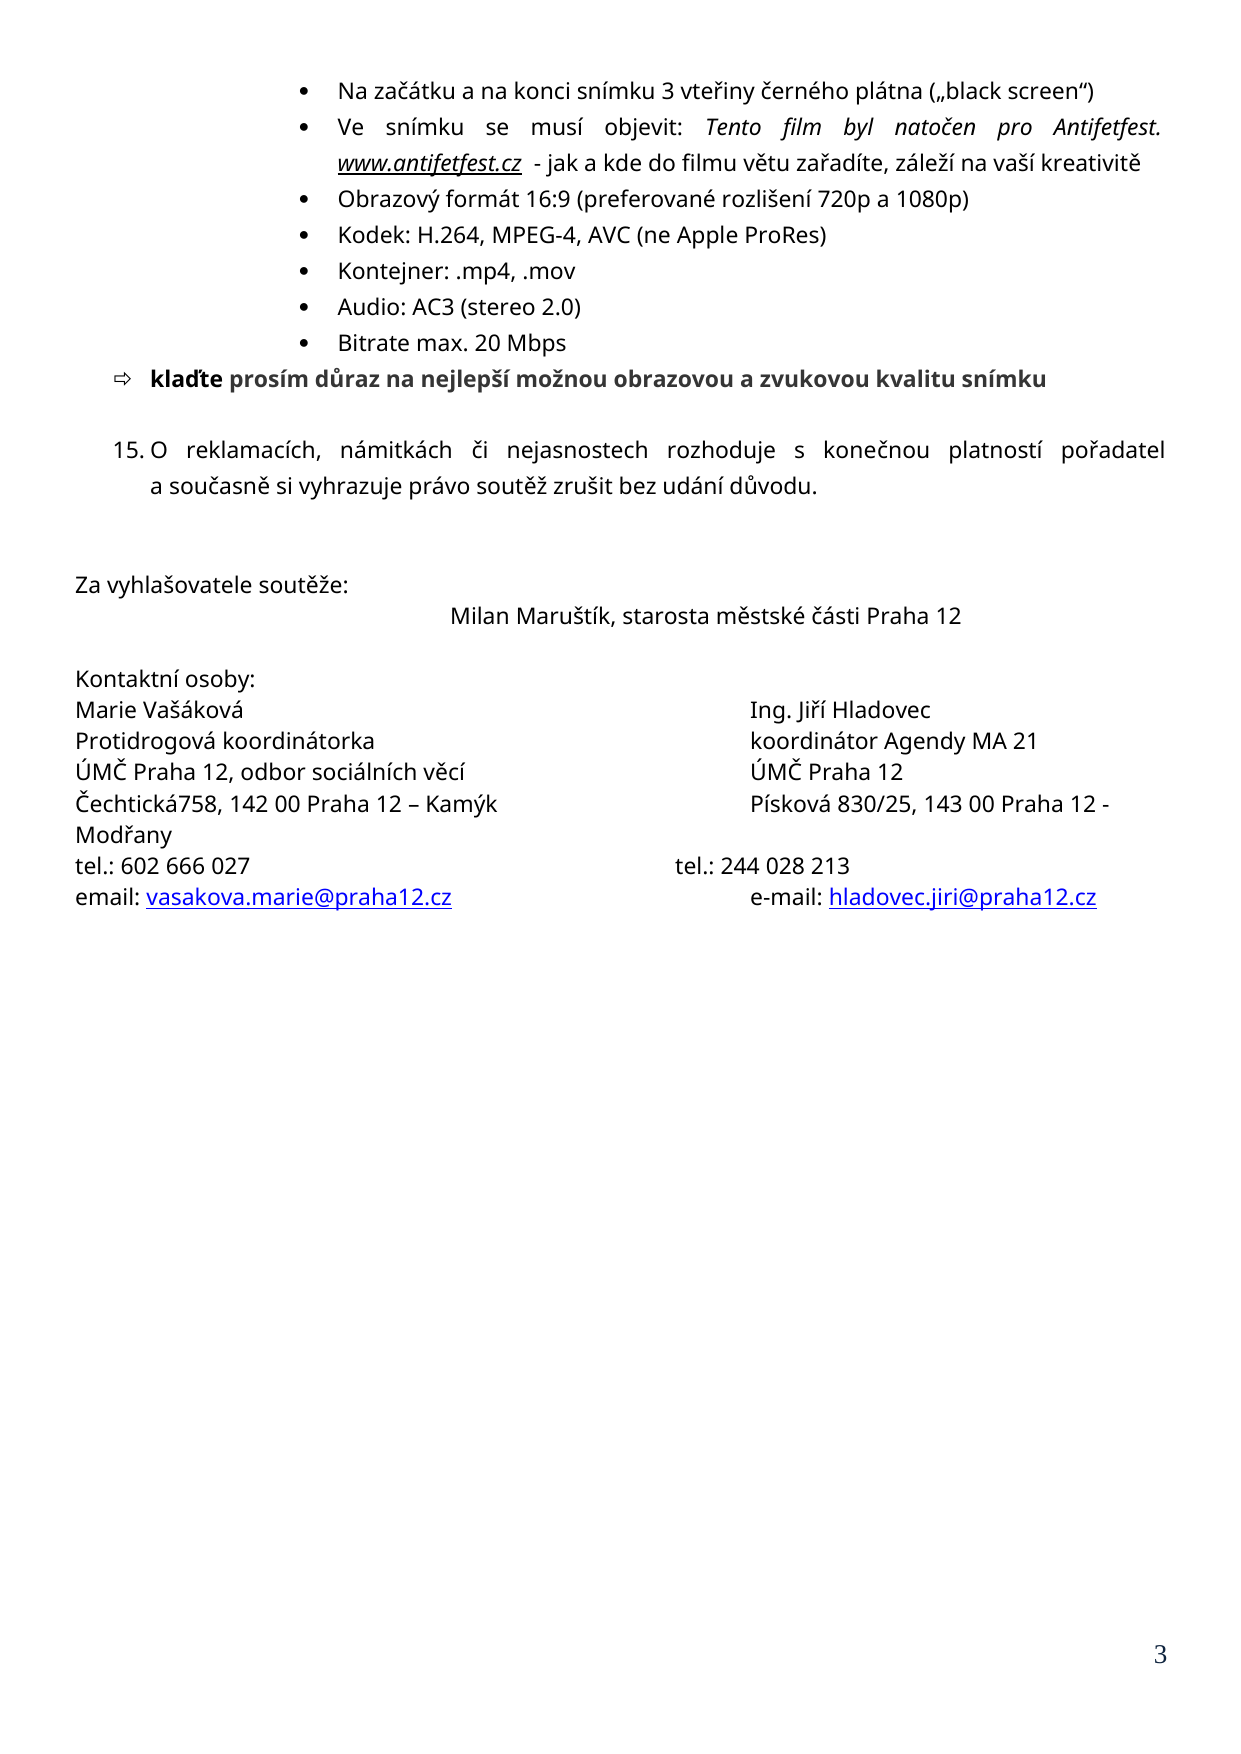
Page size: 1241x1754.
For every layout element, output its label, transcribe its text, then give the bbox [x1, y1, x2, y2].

text Čechtická758, 142 00 Praha 12 – Kamýk Písková 830/25, 143 00 Praha 12 - Modřany [75, 787, 1165, 850]
list Audio: AC3 (stereo 2.0) [300, 291, 1165, 322]
text email: vasakova.marie@praha12.cz e-mail: hladovec.jiri@praha12.cz [75, 881, 1165, 912]
text Za vyhlašovatele soutěže: [75, 569, 1165, 600]
text tel.: 602 666 027 tel.: 244 028 213 [75, 850, 1165, 881]
text ÚMČ Praha 12, odbor sociálních věcí ÚMČ Praha 12 [75, 756, 1165, 787]
list O reklamacích, námitkách či nejasnostech rozhoduje s konečnou platností pořadatel a současně si vyhrazuje právo soutěž zrušit bez udání důvodu. [112, 434, 1165, 502]
text Marie Vašáková Ing. Jiří Hladovec [75, 694, 1165, 725]
list klaďte prosím důraz na nejlepší možnou obrazovou a zvukovou kvalitu snímku [112, 362, 1165, 394]
list Obrazový formát 16:9 (preferované rozlišení 720p a 1080p) [300, 183, 1165, 214]
list Ve snímku se musí objevit: Tento film byl natočen pro Antifetfest. www.antifetfest.cz - jak a kde do filmu větu zařadíte, záleží na vaší kreativitě [300, 111, 1165, 178]
list Kontejner: .mp4, .mov [300, 255, 1165, 286]
text Milan Maruštík, starosta městské části Praha 12 [375, 600, 1165, 631]
list Na začátku a na konci snímku 3 vteřiny černého plátna („black screen“) [300, 75, 1165, 106]
list Kodek: H.264, MPEG-4, AVC (ne Apple ProRes) [300, 219, 1165, 250]
text Protidrogová koordinátorka koordinátor Agendy MA 21 [75, 725, 1165, 756]
list Bitrate max. 20 Mbps [300, 327, 1165, 358]
text Kontaktní osoby: [75, 662, 1165, 694]
